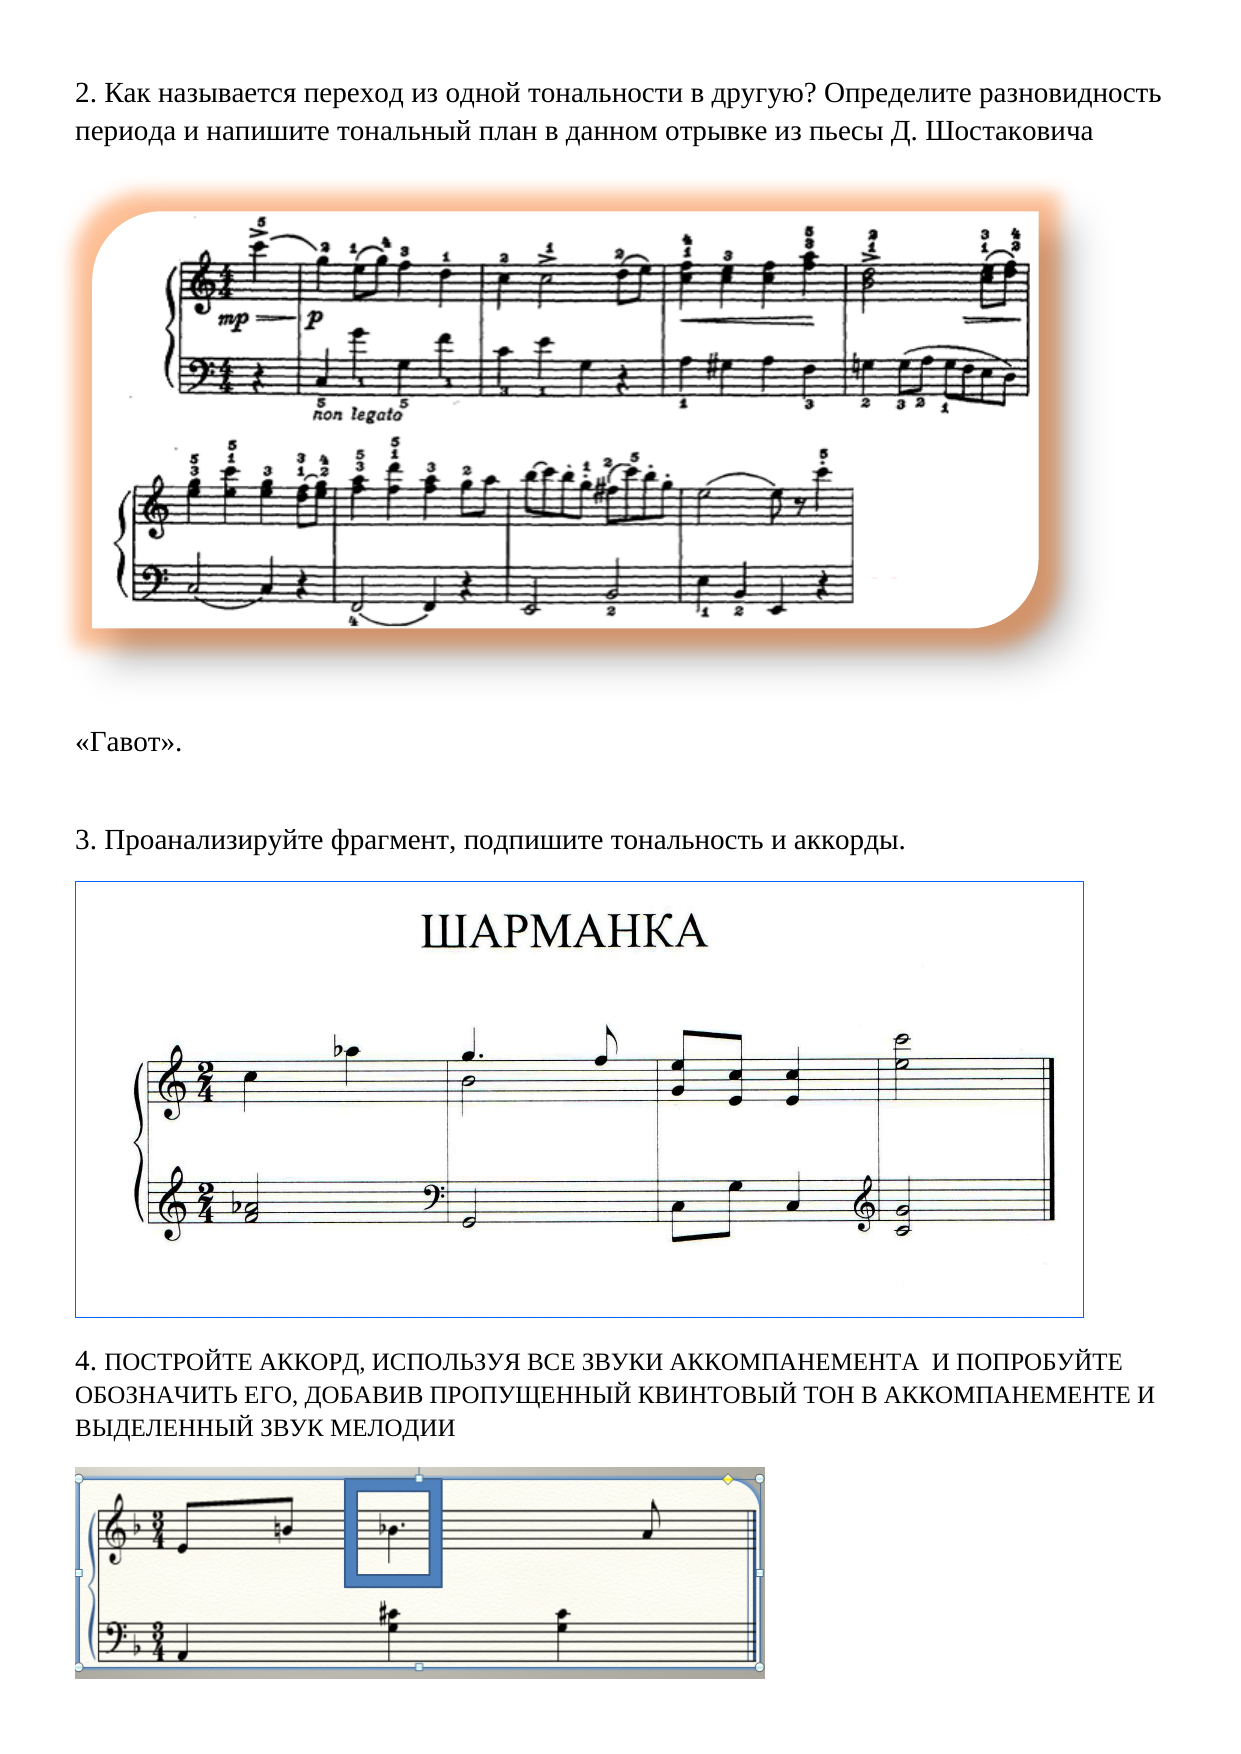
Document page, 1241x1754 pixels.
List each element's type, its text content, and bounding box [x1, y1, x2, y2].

picture [75, 1467, 765, 1679]
picture [76, 882, 1083, 1317]
text 3. Проанализируйте фрагмент, подпишите тональность и аккорды. [75, 783, 1165, 855]
picture [92, 211, 1039, 629]
text 4. ПОСТРОЙТЕ АККОРД, ИСПОЛЬЗУЯ ВСЕ ЗВУКИ АККОМПАНЕМЕНТА И ПОПРОБУЙТЕ ОБОЗНАЧИТЬ ЕГО, ДОБАВИВ ПРОПУЩЕННЫЙ КВИНТОВЫЙ ТОН В АККОМПАНЕМЕНТЕ И ВЫДЕЛЕННЫЙ ЗВУК МЕЛОДИИ [75, 1343, 1165, 1442]
